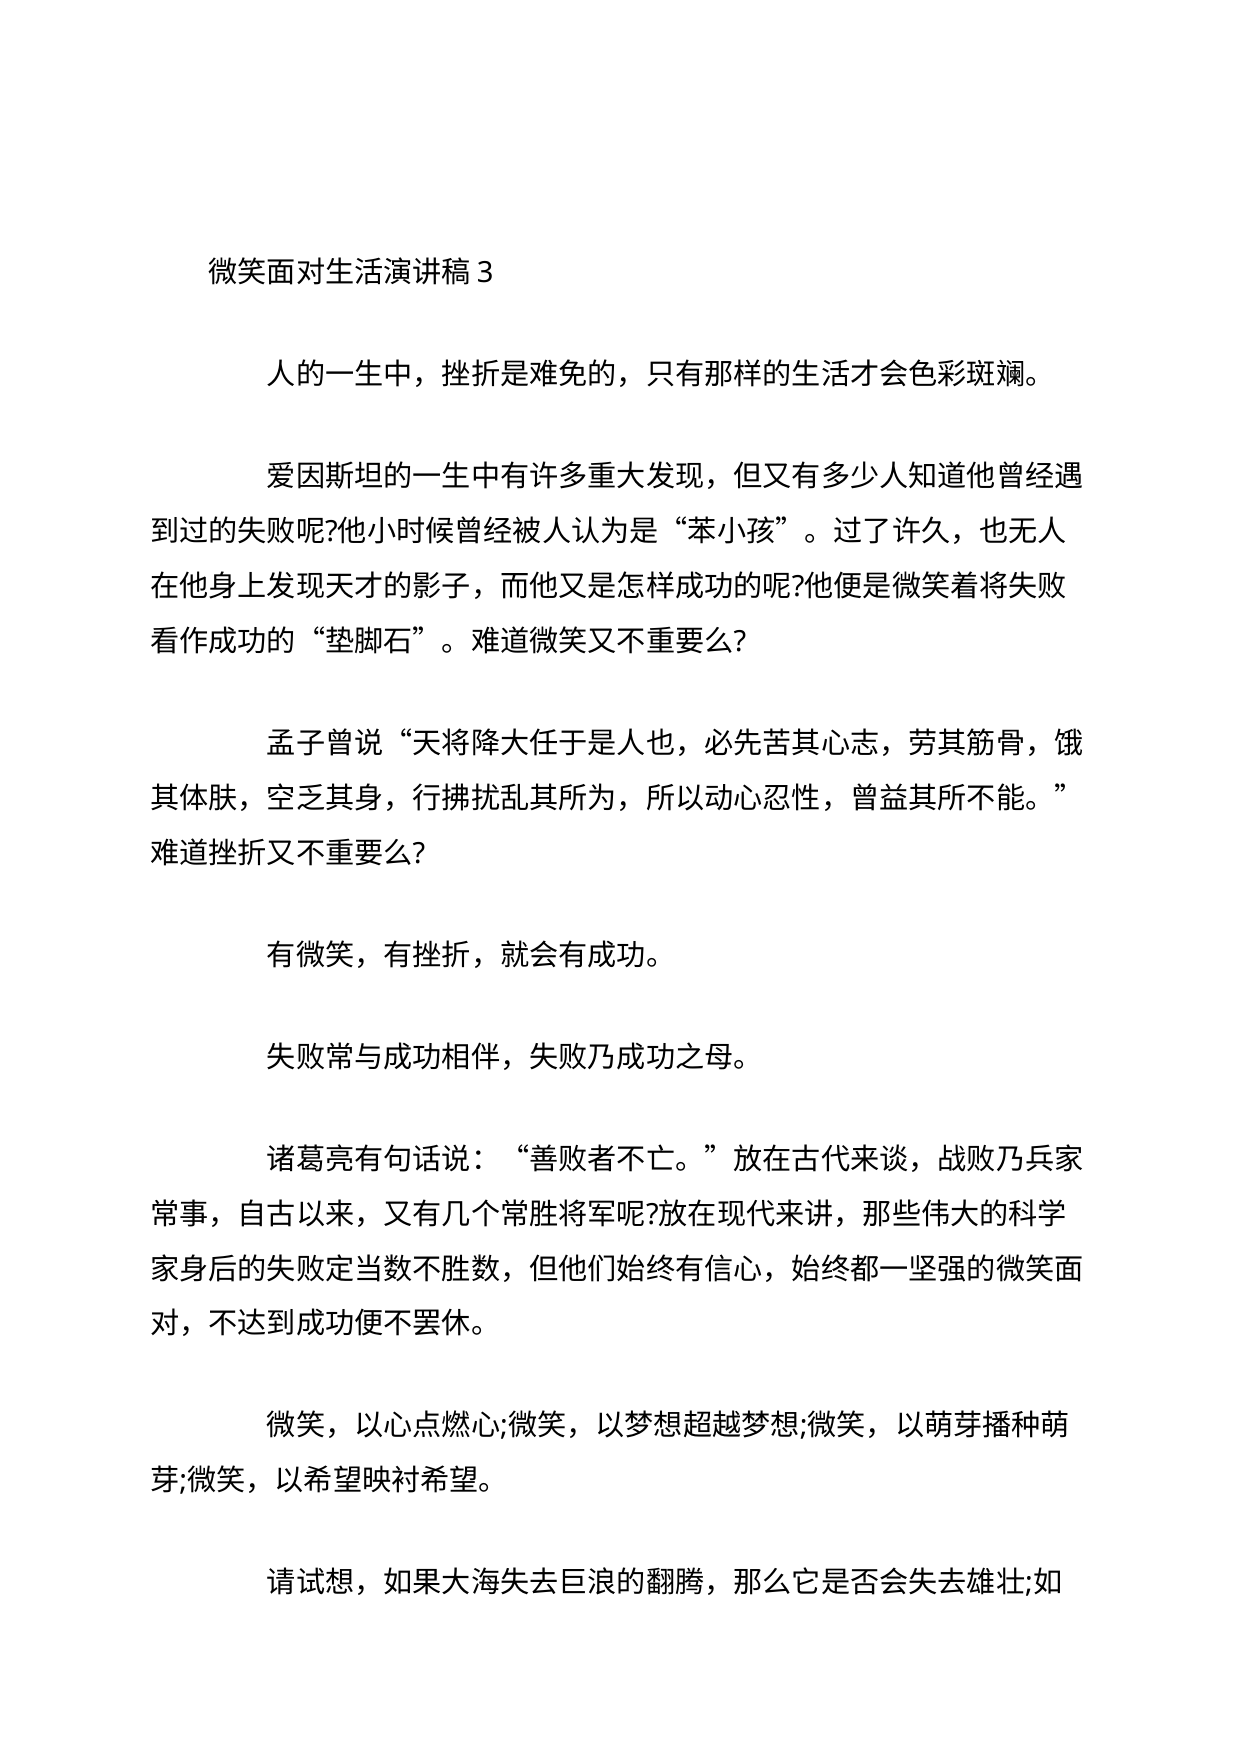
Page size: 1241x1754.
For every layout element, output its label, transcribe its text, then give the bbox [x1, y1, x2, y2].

text 微笑面对生活演讲稿3 [150, 248, 1090, 291]
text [150, 1559, 1090, 1601]
text 人的一生中，挫折是难免的，只有那样的生活才会色彩斑斓。 [150, 350, 1090, 393]
text 失败常与成功相伴，失败乃成功之母。 [150, 1033, 1090, 1076]
text 爱因斯坦的一生中有许多重大发现，但又有多少人知道他曾经遇到过的失败呢?他小时候曾经被人认为是“苯小孩”。过了许久，也无人在他身上发现天才的影子，而他又是怎样成功的呢?他便是微笑着将失败看作成功的“垫脚石”。难道微笑又不重要么? [150, 452, 1090, 660]
text 微笑，以心点燃心;微笑，以梦想超越梦想;微笑，以萌芽播种萌芽;微笑，以希望映衬希望。 [150, 1402, 1090, 1499]
text 有微笑，有挫折，就会有成功。 [150, 931, 1090, 974]
text 孟子曾说“天将降大任于是人也，必先苦其心志，劳其筋骨，饿其体肤，空乏其身，行拂扰乱其所为，所以动心忍性，曾益其所不能。”难道挫折又不重要么? [150, 719, 1090, 872]
text 诸葛亮有句话说：“善败者不亡。”放在古代来谈，战败乃兵家常事，自古以来，又有几个常胜将军呢?放在现代来讲，那些伟大的科学家身后的失败定当数不胜数，但他们始终有信心，始终都一坚强的微笑面对，不达到成功便不罢休。 [150, 1135, 1090, 1342]
